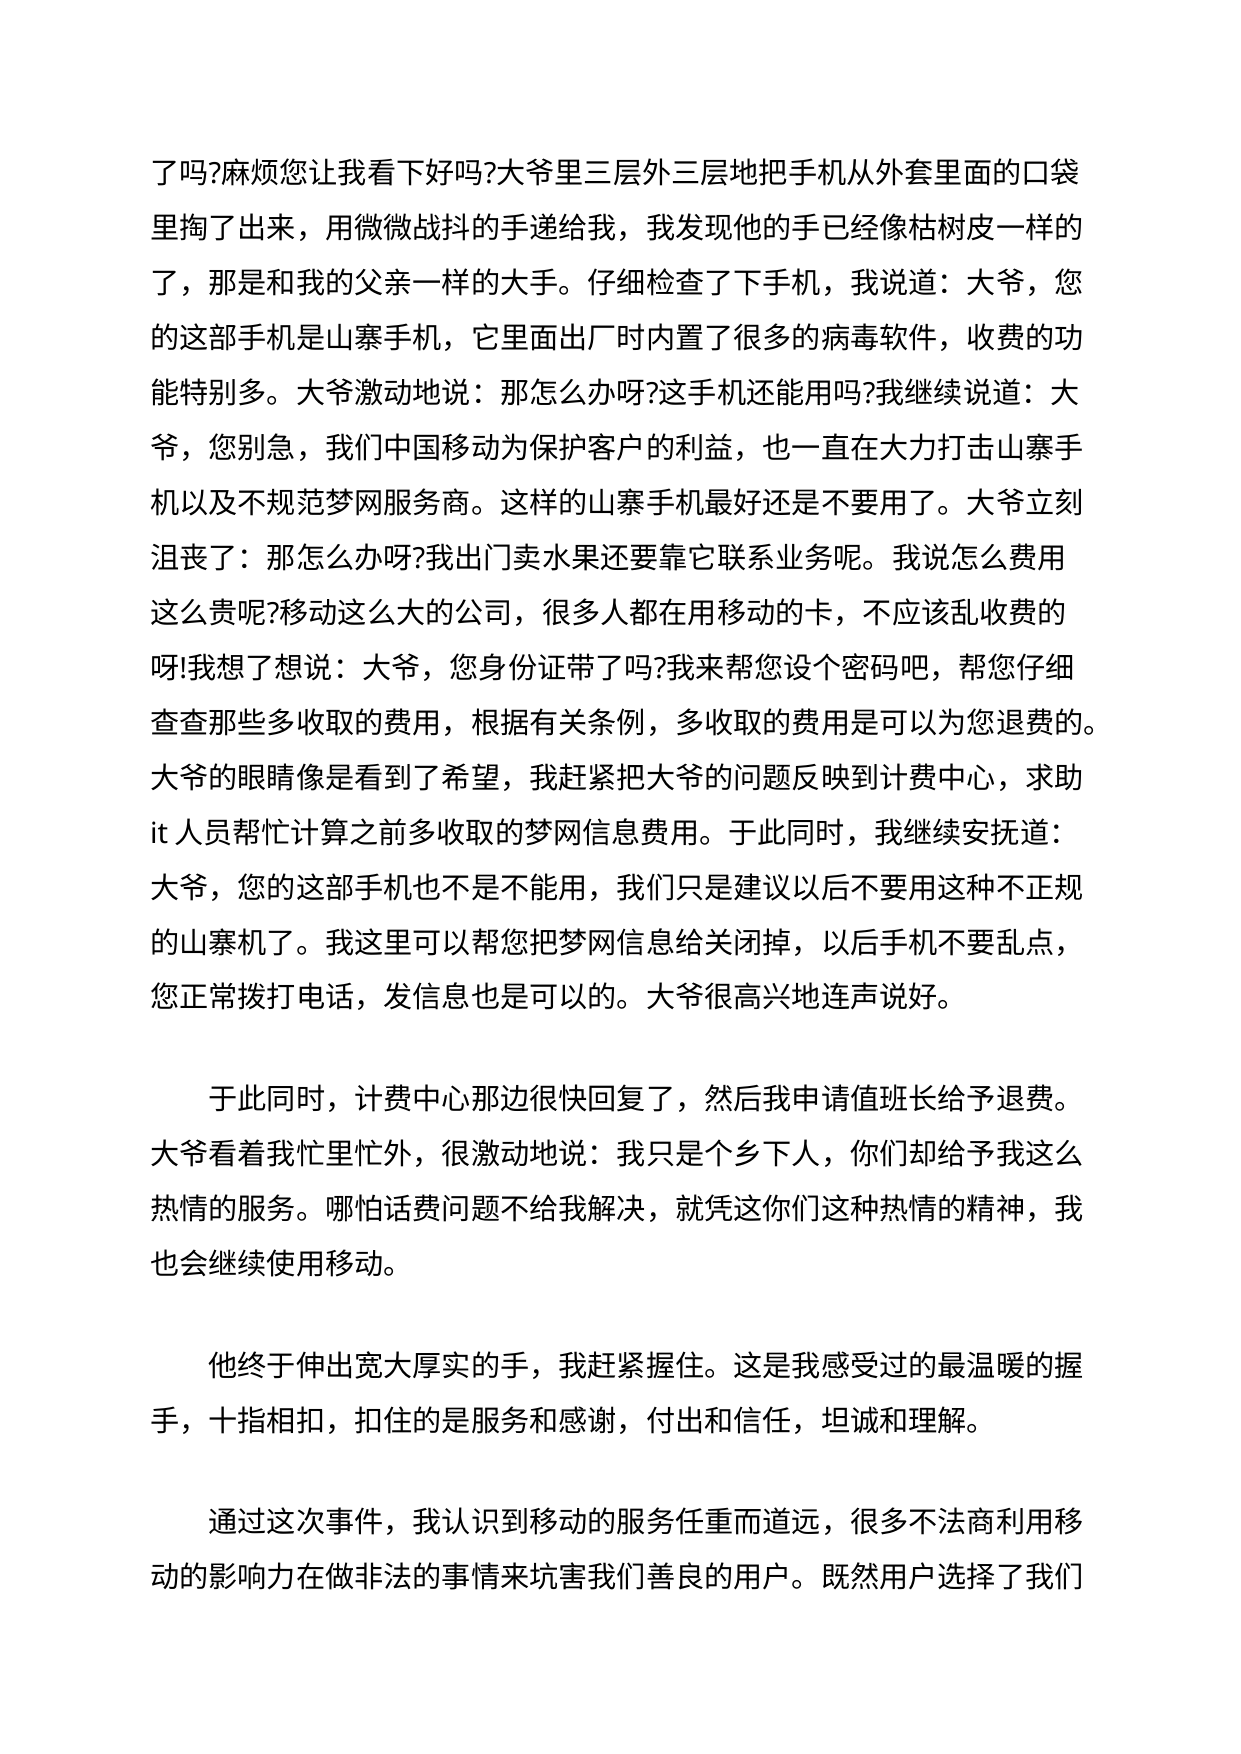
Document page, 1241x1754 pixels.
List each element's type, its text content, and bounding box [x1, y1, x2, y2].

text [150, 150, 1090, 1016]
text 他终于伸出宽大厚实的手，我赶紧握住。这是我感受过的最温暖的握手，十指相扣，扣住的是服务和感谢，付出和信任，坦诚和理解。 [150, 1342, 1090, 1439]
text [150, 1499, 1090, 1596]
text 于此同时，计费中心那边很快回复了，然后我申请值班长给予退费。大爷看着我忙里忙外，很激动地说：我只是个乡下人，你们却给予我这么热情的服务。哪怕话费问题不给我解决，就凭这你们这种热情的精神，我也会继续使用移动。 [150, 1076, 1090, 1283]
